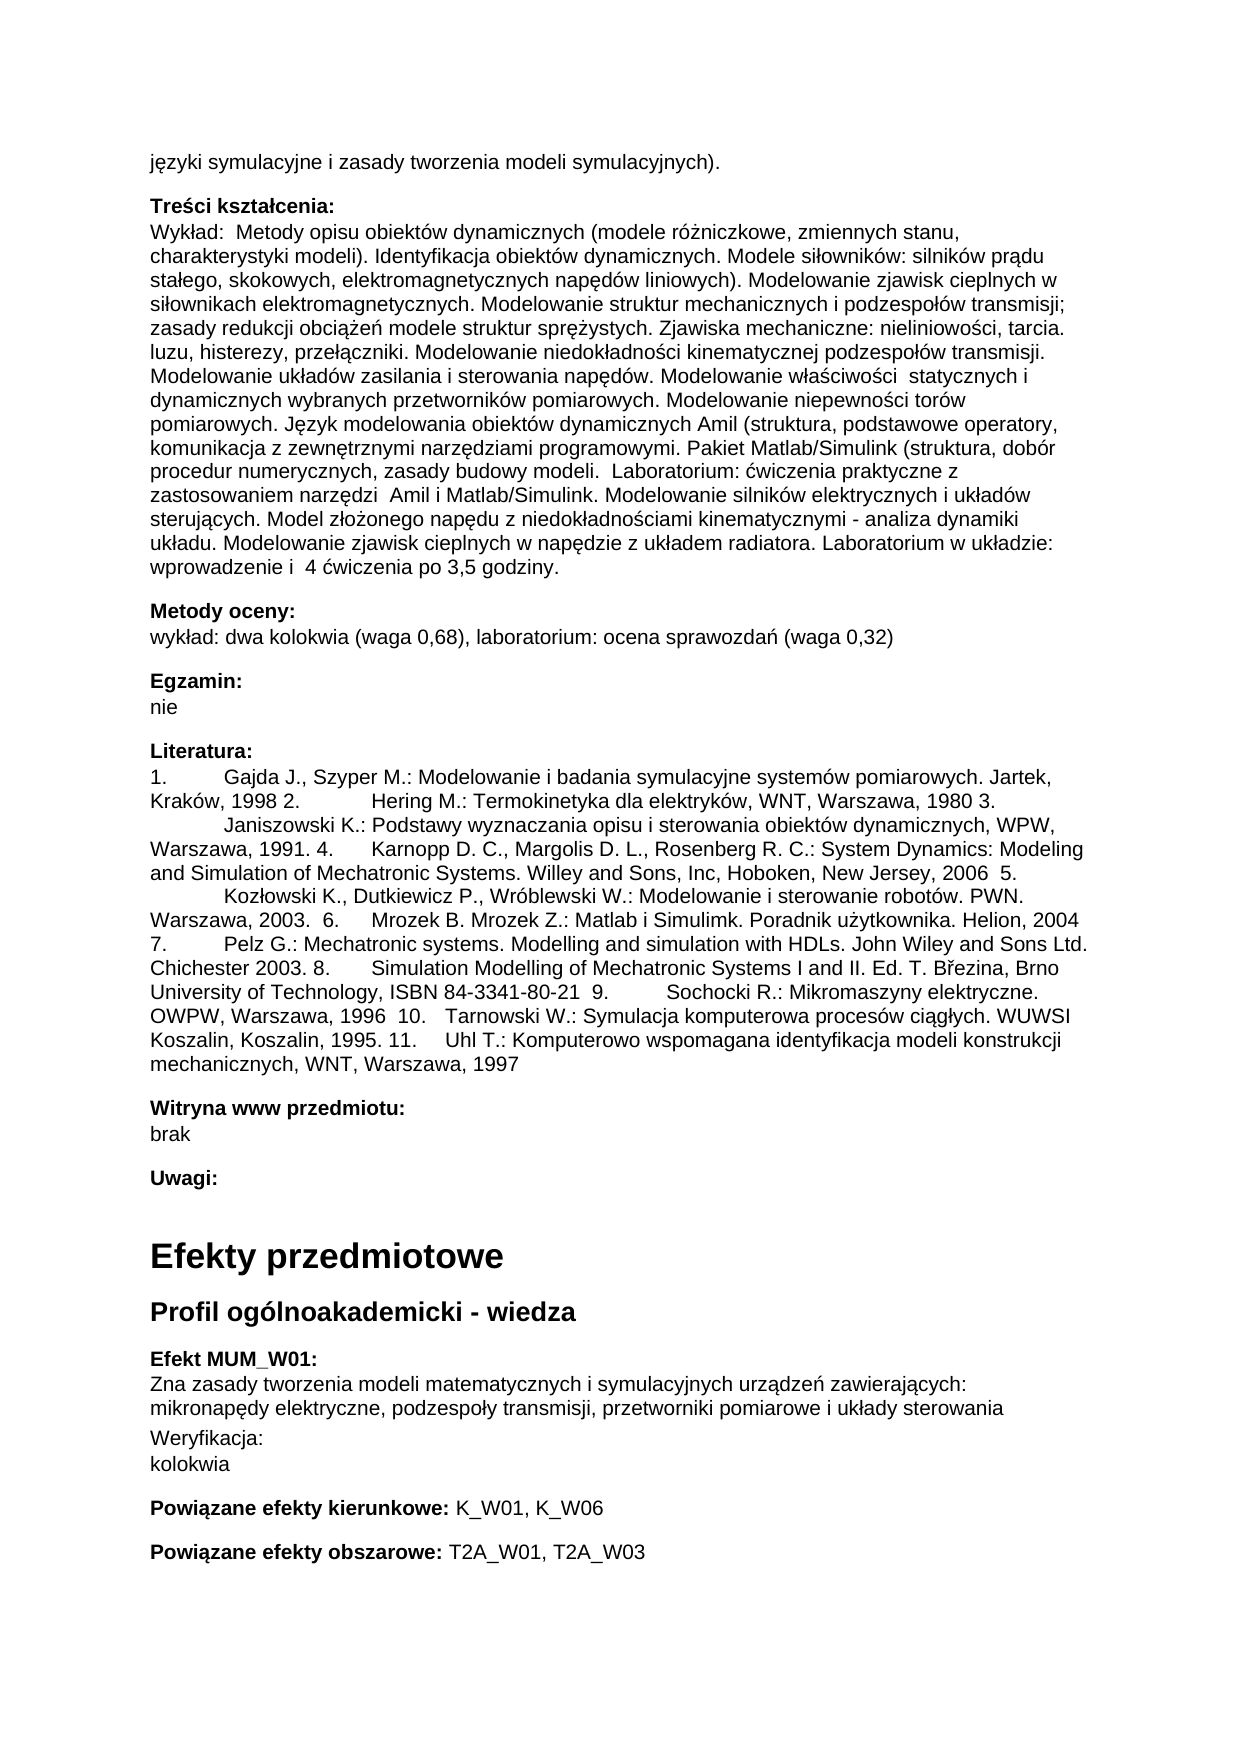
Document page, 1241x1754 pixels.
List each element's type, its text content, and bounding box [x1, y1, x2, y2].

subtitle Profil ogólnoakademicki - wiedza [150, 1296, 1090, 1327]
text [150, 150, 1090, 174]
text Egzamin: [150, 669, 1090, 693]
text brak [150, 1122, 1090, 1146]
text Powiązane efekty kierunkowe: K_W01, K_W06 [150, 1496, 1090, 1520]
text Literatura: [150, 738, 1090, 762]
text nie [150, 695, 1090, 719]
text wykład: dwa kolokwia (waga 0,68), laboratorium: ocena sprawozdań (waga 0,32) [150, 625, 1090, 649]
text Powiązane efekty obszarowe: T2A_W01, T2A_W03 [150, 1540, 1090, 1564]
text Weryfikacja: [150, 1426, 1090, 1450]
text Witryna www przedmiotu: [150, 1096, 1090, 1120]
text Treści kształcenia: [150, 194, 1090, 218]
text Wykład: Metody opisu obiektów dynamicznych (modele różniczkowe, zmiennych stanu, charakterystyki modeli). Identyfikacja obiektów dynamicznych. Modele siłowników: silników prądu stałego, skokowych, elektromagnetycznych napędów liniowych). Modelowanie zjawisk cieplnych w siłownikach elektromagnetycznych. Modelowanie struktur mechanicznych i podzespołów transmisji; zasady redukcji obciążeń modele struktur sprężystych. Zjawiska mechaniczne: nieliniowości, tarcia. luzu, histerezy, przełączniki. Modelowanie niedokładności kinematycznej podzespołów transmisji. Modelowanie układów zasilania i sterowania napędów. Modelowanie właściwości statycznych i dynamicznych wybranych przetworników pomiarowych. Modelowanie niepewności torów pomiarowych. Język modelowania obiektów dynamicznych Amil (struktura, podstawowe operatory, komunikacja z zewnętrznymi narzędziami programowymi. Pakiet Matlab/Simulink (struktura, dobór procedur numerycznych, zasady budowy modeli. Laboratorium: ćwiczenia praktyczne z zastosowaniem narzędzi Amil i Matlab/Simulink. Modelowanie silników elektrycznych i układów sterujących. Model złożonego napędu z niedokładnościami kinematycznymi - analiza dynamiki układu. Modelowanie zjawisk cieplnych w napędzie z układem radiatora. Laboratorium w układzie: wprowadzenie i 4 ćwiczenia po 3,5 godziny. [150, 220, 1090, 579]
text Efekt MUM_W01: [150, 1347, 1090, 1371]
subtitle Efekty przedmiotowe [150, 1235, 1090, 1276]
text Metody oceny: [150, 599, 1090, 623]
text Zna zasady tworzenia modeli matematycznych i symulacyjnych urządzeń zawierających: mikronapędy elektryczne, podzespoły transmisji, przetworniki pomiarowe i układy sterowania [150, 1372, 1090, 1420]
text 1. Gajda J., Szyper M.: Modelowanie i badania symulacyjne systemów pomiarowych. Jartek, Kraków, 1998 2. Hering M.: Termokinetyka dla elektryków, WNT, Warszawa, 1980 3. Janiszowski K.: Podstawy wyznaczania opisu i sterowania obiektów dynamicznych, WPW, Warszawa, 1991. 4. Karnopp D. C., Margolis D. L., Rosenberg R. C.: System Dynamics: Modeling and Simulation of Mechatronic Systems. Willey and Sons, Inc, Hoboken, New Jersey, 2006 5. Kozłowski K., Dutkiewicz P., Wróblewski W.: Modelowanie i sterowanie robotów. PWN. Warszawa, 2003. 6. Mrozek B. Mrozek Z.: Matlab i Simulimk. Poradnik użytkownika. Helion, 2004 7. Pelz G.: Mechatronic systems. Modelling and simulation with HDLs. John Wiley and Sons Ltd. Chichester 2003. 8. Simulation Modelling of Mechatronic Systems I and II. Ed. T. Březina, Brno University of Technology, ISBN 84-3341-80-21 9. Sochocki R.: Mikromaszyny elektryczne. OWPW, Warszawa, 1996 10. Tarnowski W.: Symulacja komputerowa procesów ciągłych. WUWSI Koszalin, Koszalin, 1995. 11. Uhl T.: Komputerowo wspomagana identyfikacja modeli konstrukcji mechanicznych, WNT, Warszawa, 1997 [150, 764, 1090, 1076]
text Uwagi: [150, 1166, 1090, 1189]
text kolokwia [150, 1452, 1090, 1476]
